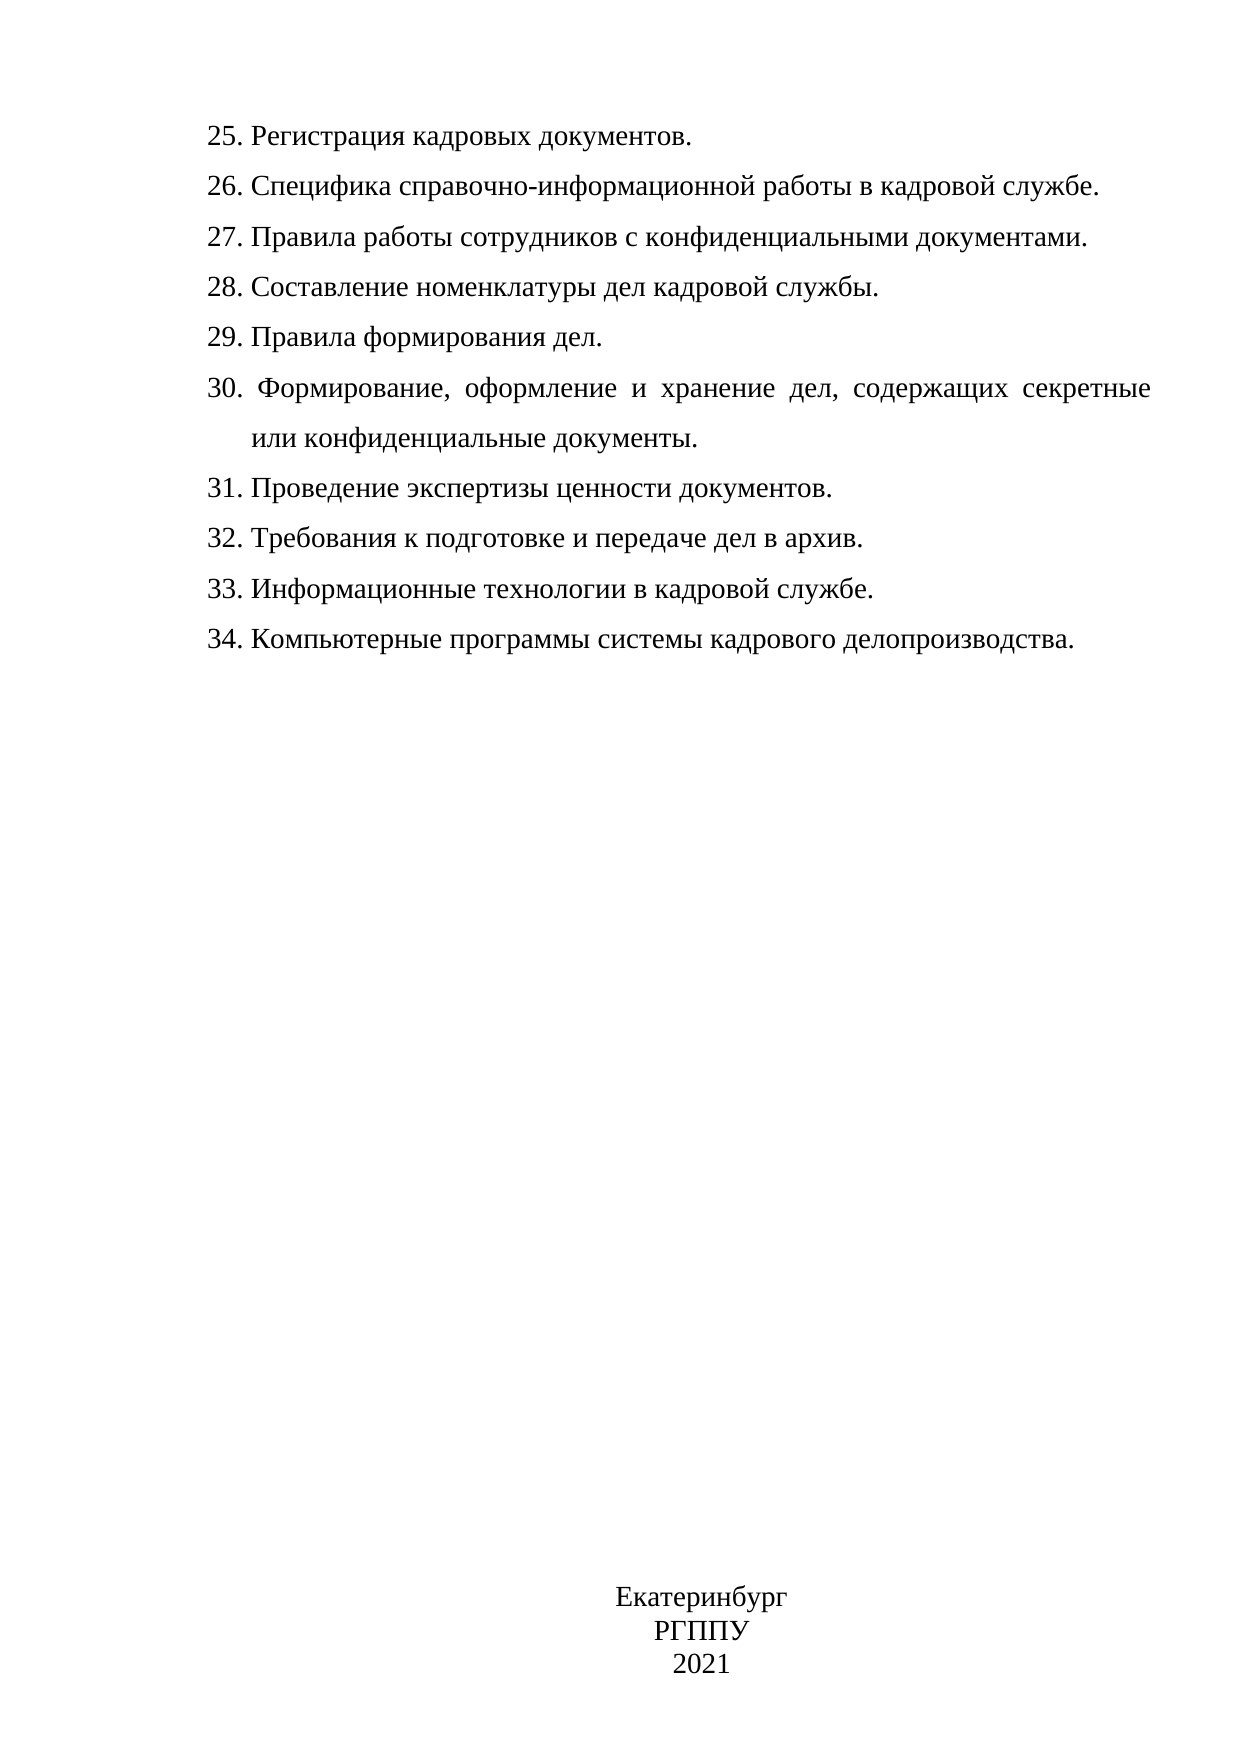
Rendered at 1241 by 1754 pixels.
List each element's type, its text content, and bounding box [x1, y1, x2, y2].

text 25. Регистрация кадровых документов. [207, 118, 1152, 152]
text 32. Требования к подготовке и передаче дел в архив. [207, 521, 1152, 554]
text 28. Составление номенклатуры дел кадровой службы. [207, 269, 1152, 303]
text 34. Компьютерные программы системы кадрового делопроизводства. [207, 621, 1152, 655]
text 27. Правила работы сотрудников с конфиденциальными документами. [207, 219, 1152, 252]
text 30. Формирование, оформление и хранение дел, содержащих секретные или конфиденциальные документы. [207, 370, 1152, 453]
text 26. Специфика справочно-информационной работы в кадровой службе. [207, 168, 1152, 202]
text 33. Информационные технологии в кадровой службе. [207, 571, 1152, 604]
text 31. Проведение экспертизы ценности документов. [207, 470, 1152, 504]
text 29. Правила формирования дел. [207, 319, 1152, 353]
